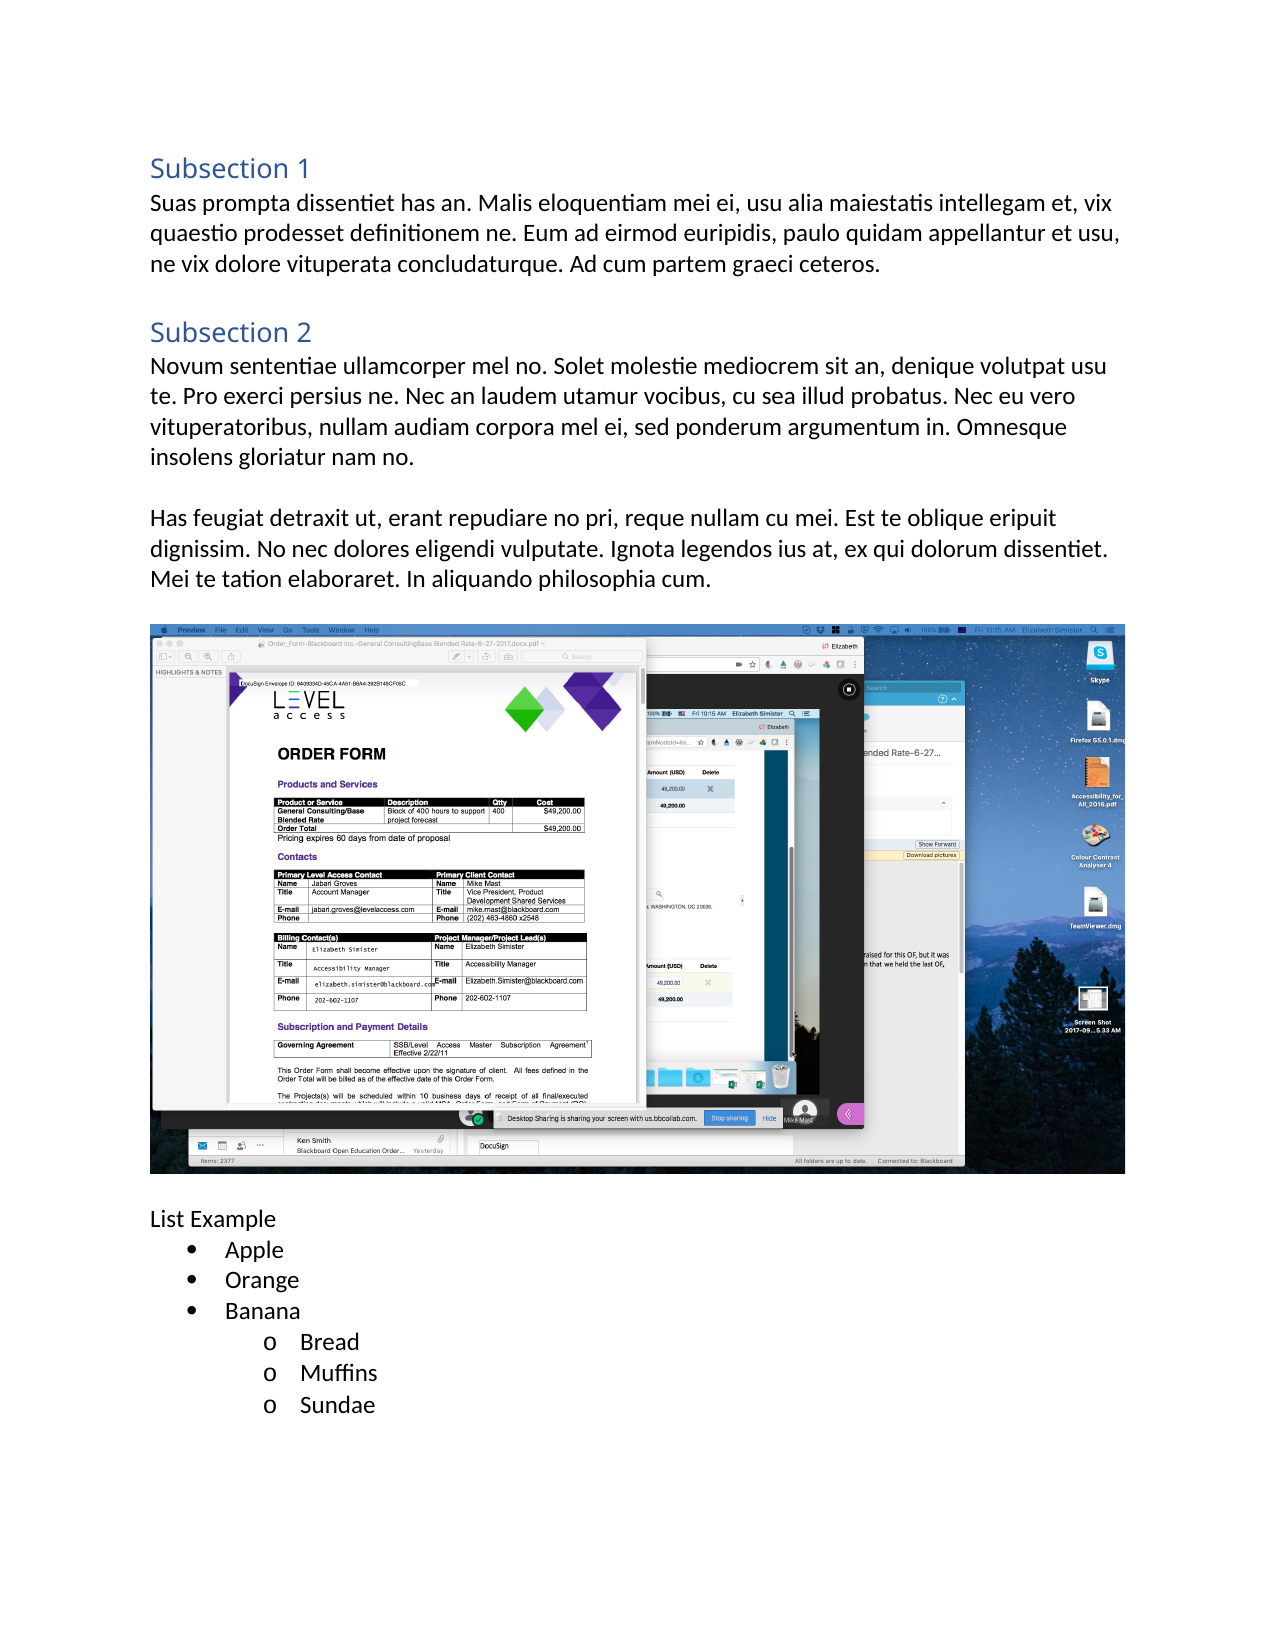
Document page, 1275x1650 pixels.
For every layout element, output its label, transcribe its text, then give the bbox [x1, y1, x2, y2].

list Bread [262, 1326, 1125, 1357]
list Muffins [262, 1357, 1125, 1389]
text Suas prompta dissentiet has an. Malis eloquentiam mei ei, usu alia maiestatis intellegam et, vix quaestio prodesset definitionem ne. Eum ad eirmod euripidis, paulo quidam appellantur et usu, ne vix dolore vituperata concludaturque. Ad cum partem graeci ceteros. [150, 187, 1125, 278]
text List Example [150, 1204, 1125, 1234]
subtitle Subsection 1 [150, 150, 1125, 187]
list Orange [187, 1265, 1125, 1295]
list Banana [187, 1295, 1125, 1326]
text Novum sententiae ullamcorper mel no. Solet molestie mediocrem sit an, denique volutpat usu te. Pro exerci persius ne. Nec an laudem utamur vocibus, cu sea illud probatus. Nec eu vero vituperatoribus, nullam audiam corpora mel ei, sed ponderum argumentum in. Omnesque insolens gloriatur nam no. [150, 350, 1125, 472]
list Apple [187, 1234, 1125, 1265]
text Has feugiat detraxit ut, erant repudiare no pri, reque nullam cu mei. Est te oblique eripuit dignissim. No nec dolores eligendi vulputate. Ignota legendos ius at, ex qui dolorum dissentiet. Mei te tation elaboraret. In aliquando philosophia cum. [150, 503, 1125, 594]
picture [150, 624, 1125, 1174]
list Sundae [262, 1389, 1125, 1421]
subtitle Subsection 2 [150, 313, 1125, 350]
